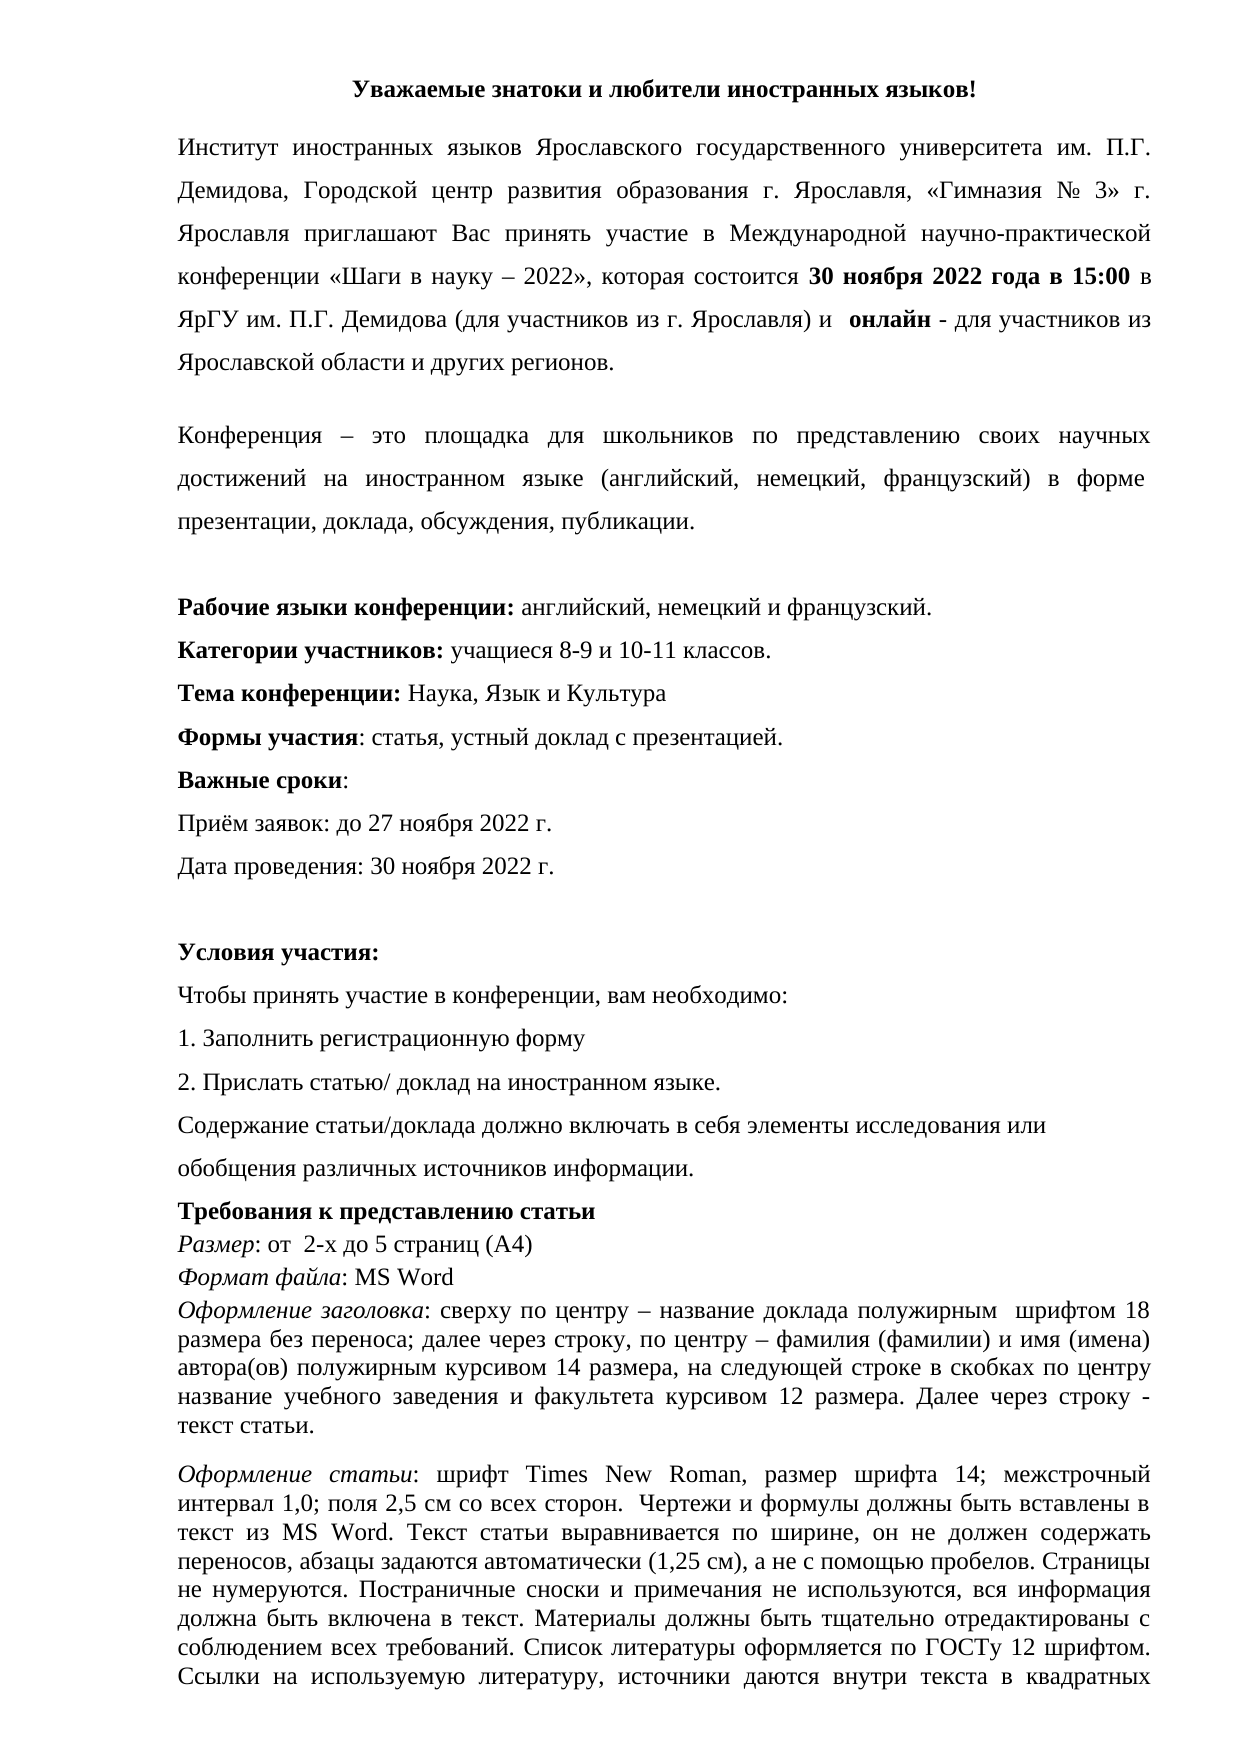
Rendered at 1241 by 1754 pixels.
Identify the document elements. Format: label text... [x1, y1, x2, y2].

text Дата проведения: 30 ноября 2022 г. [177, 851, 1152, 880]
text Конференция – это площадка для школьников по представлению своих научных достижений на иностранном языке (английский, немецкий, французский) в форме презентации, доклада, обсуждения, публикации. [177, 420, 1152, 535]
text Важные сроки: [177, 765, 1152, 793]
text Требования к представлению статьи Размер: от 2-х до 5 страниц (А4) [177, 1196, 1152, 1258]
text Тема конференции: Наука, Язык и Культура [177, 678, 1152, 707]
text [177, 1459, 1152, 1689]
text Приём заявок: до 27 ноября 2022 г. [177, 808, 1152, 837]
text Содержание статьи/доклада должно включать в себя элементы исследования или обобщения различных источников информации. [177, 1110, 1152, 1182]
text Формы участия: статья, устный доклад с презентацией. [177, 722, 1152, 750]
text Оформление заголовка: сверху по центру – название доклада полужирным шрифтом 18 размера без переноса; далее через строку, по центру – фамилия (фамилии) и имя (имена) автора(ов) полужирным курсивом 14 размера, на следующей строке в скобках по центру название учебного заведения и факультета курсивом 12 размера. Далее через строку - текст статьи. [177, 1295, 1152, 1439]
text Рабочие языки конференции: английский, немецкий и французский. [177, 592, 1152, 621]
text Уважаемые знатоки и любители иностранных языков! [177, 74, 1152, 103]
text Формат файла: MS Word [177, 1262, 1152, 1291]
text Условия участия: Чтобы принять участие в конференции, вам необходимо: 1. Заполнить регистрационную форму 2. Прислать статью/ доклад на иностранном языке. [177, 937, 1152, 1095]
text Категории участников: учащиеся 8-9 и 10-11 классов. [177, 635, 1152, 664]
text Институт иностранных языков Ярославского государственного университета им. П.Г. Демидова, Городской центр развития образования г. Ярославля, «Гимназия № 3» г. Ярославля приглашают Вас принять участие в Международной научно-практической конференции «Шаги в науку – 2022», которая состоится 30 ноября 2022 года в 15:00 в ЯрГУ им. П.Г. Демидова (для участников из г. Ярославля) и онлайн - для участников из Ярославской области и других регионов. [177, 132, 1152, 376]
